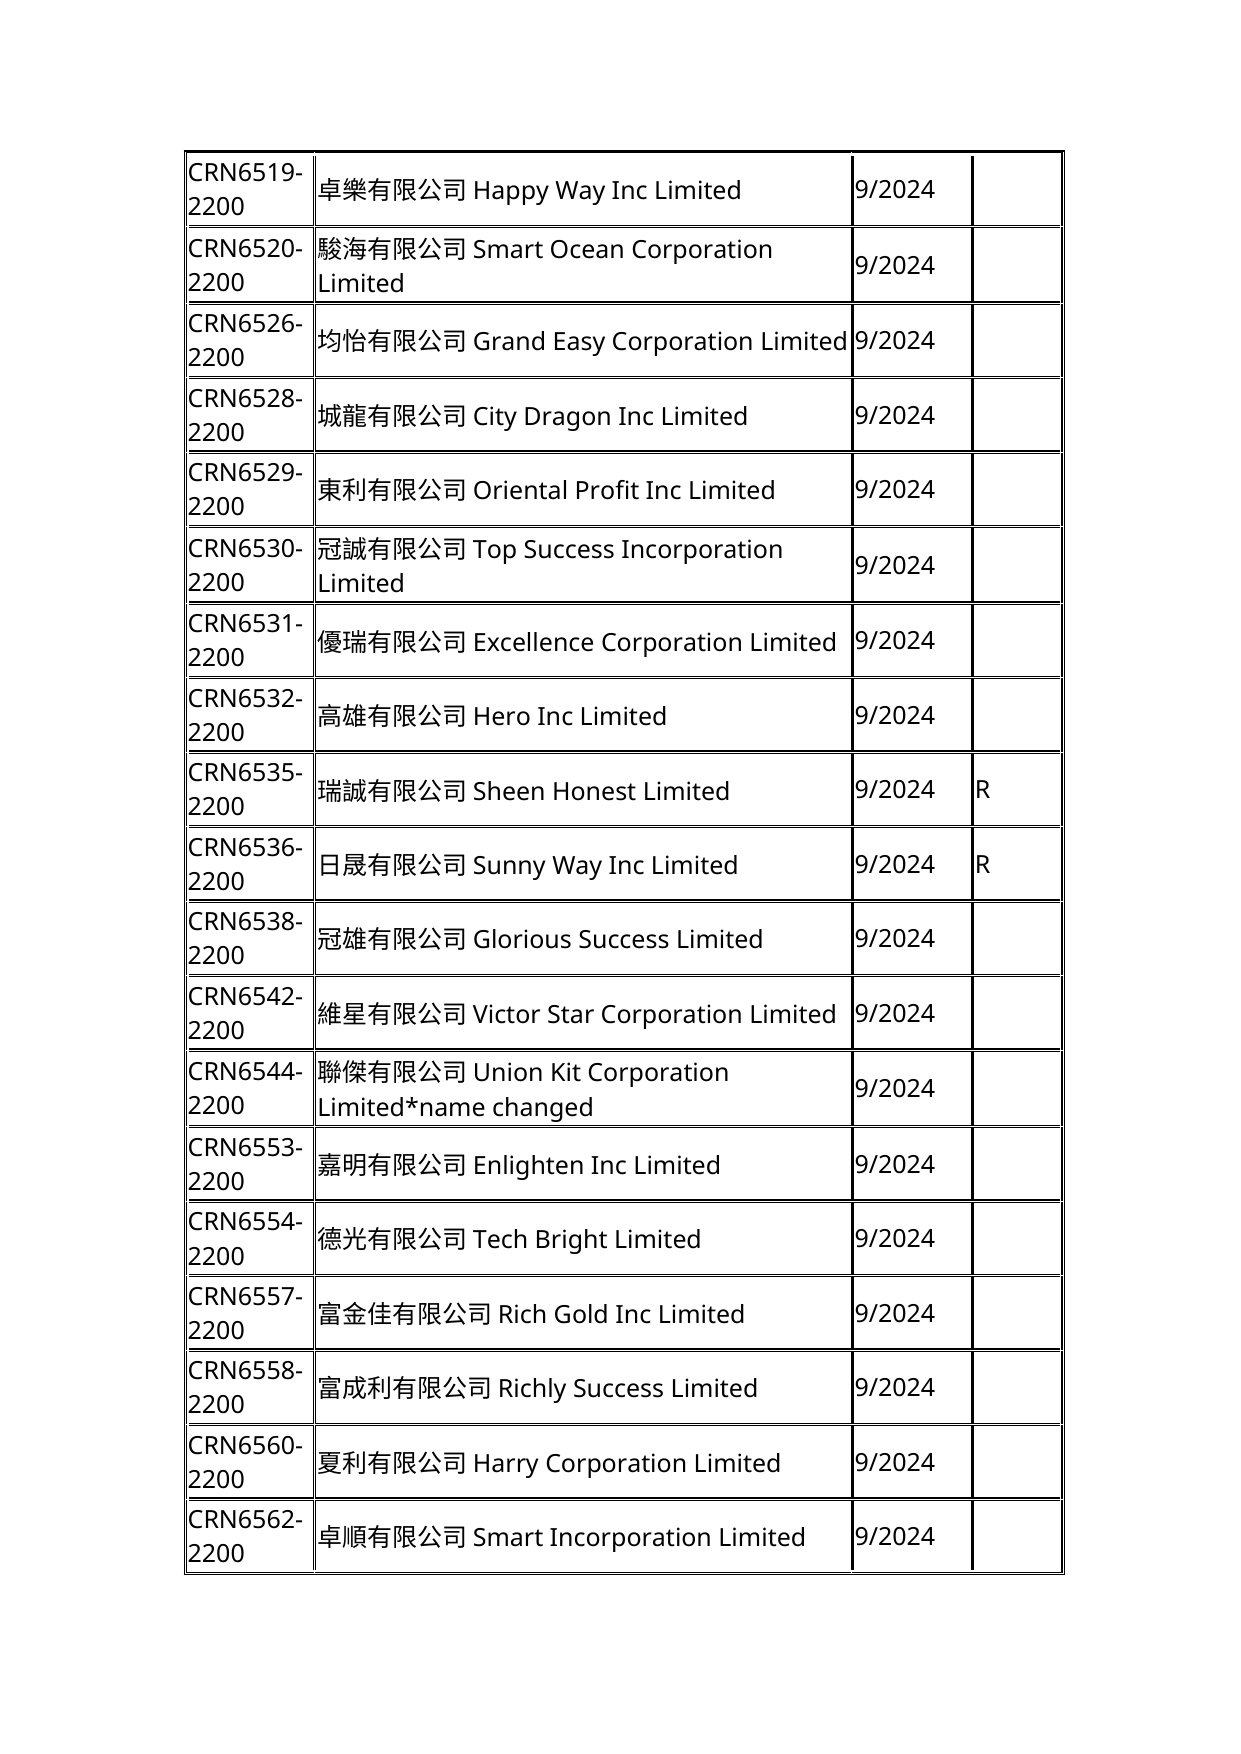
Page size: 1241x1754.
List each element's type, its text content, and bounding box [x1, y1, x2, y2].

table_cell CRN6553-2200 [185, 1125, 315, 1199]
table_cell CRN6531-2200 [187, 601, 313, 676]
table_cell CRN6526-2200 [187, 301, 313, 376]
table_cell CRN6560-2200 [185, 1423, 315, 1497]
table_cell CRN6520-2200 [187, 225, 313, 301]
table_cell 優瑞有限公司 Excellence Corporation Limited [316, 605, 851, 676]
table_cell 9/2024 [854, 1128, 971, 1199]
table_cell 卓順有限公司 Smart Incorporation Limited [315, 1501, 852, 1572]
table_cell CRN6542-2200 [185, 974, 315, 1048]
table_cell 9/2024 [854, 528, 971, 601]
table_cell 9/2024 [854, 379, 971, 450]
table_cell 9/2024 [852, 153, 972, 224]
table_cell [974, 1348, 1062, 1423]
table_cell 富金佳有限公司 Rich Gold Inc Limited [316, 1277, 851, 1348]
table_cell [972, 676, 1063, 750]
table_cell 嘉明有限公司 Enlighten Inc Limited [316, 1128, 851, 1199]
table_cell [974, 1199, 1062, 1274]
table_cell [974, 450, 1062, 524]
table_cell 聯傑有限公司 Union Kit Corporation Limited*name changed [316, 1052, 851, 1125]
table_cell 9/2024 [854, 454, 971, 524]
table_cell CRN6530-2200 [187, 525, 313, 601]
table_cell 9/2024 [854, 1203, 971, 1274]
table_cell 9/2024 [854, 977, 971, 1048]
table_cell [972, 1497, 1062, 1572]
table_cell [974, 525, 1062, 601]
table_cell [974, 301, 1062, 376]
table_cell R [974, 750, 1062, 825]
table_cell CRN6532-2200 [185, 676, 315, 750]
table_cell CRN6562-2200 [187, 1497, 315, 1572]
table_cell 9/2024 [854, 903, 971, 974]
table_cell [972, 1125, 1063, 1199]
table_cell 冠雄有限公司 Glorious Success Limited [316, 903, 851, 974]
table_cell 9/2024 [854, 1277, 971, 1348]
table_cell CRN6536-2200 [185, 825, 315, 899]
table_cell 9/2024 [854, 754, 971, 825]
table_cell [974, 1048, 1062, 1125]
table_cell 9/2024 [854, 605, 971, 676]
table_cell 均怡有限公司 Grand Easy Corporation Limited [316, 305, 851, 376]
table_cell [974, 899, 1062, 974]
table_cell [972, 1423, 1063, 1497]
table_cell CRN6558-2200 [187, 1348, 313, 1423]
table_cell CRN6535-2200 [187, 750, 313, 825]
table_cell 9/2024 [854, 828, 971, 899]
table_cell CRN6529-2200 [187, 450, 313, 524]
table_cell 9/2024 [854, 228, 971, 301]
table_cell [972, 974, 1063, 1048]
table_cell 日晟有限公司 Sunny Way Inc Limited [316, 828, 851, 899]
table_cell 富成利有限公司 Richly Success Limited [316, 1352, 851, 1423]
table_cell 9/2024 [854, 1426, 971, 1497]
table_cell [974, 601, 1062, 676]
table_cell 城龍有限公司 City Dragon Inc Limited [316, 379, 851, 450]
table_cell 維星有限公司 Victor Star Corporation Limited [316, 977, 851, 1048]
table_cell [974, 225, 1062, 301]
table_cell 9/2024 [854, 305, 971, 376]
table_cell 9/2024 [854, 1052, 971, 1125]
table_cell CRN6528-2200 [185, 376, 315, 450]
table_cell 9/2024 [854, 1352, 971, 1423]
table_cell 9/2024 [852, 1501, 972, 1572]
table_cell 駿海有限公司 Smart Ocean Corporation Limited [316, 228, 851, 301]
table_cell CRN6557-2200 [185, 1274, 315, 1348]
table_cell CRN6554-2200 [187, 1199, 313, 1274]
table_cell 高雄有限公司 Hero Inc Limited [316, 679, 851, 750]
table_cell 9/2024 [854, 679, 971, 750]
table_cell R [972, 825, 1063, 899]
table_cell [972, 153, 1061, 224]
table_cell CRN6538-2200 [187, 899, 313, 974]
table_cell 德光有限公司 Tech Bright Limited [316, 1203, 851, 1274]
table_cell 卓樂有限公司 Happy Way Inc Limited [315, 152, 852, 224]
table_cell 瑞誠有限公司 Sheen Honest Limited [316, 754, 851, 825]
table_cell CRN6519-2200 [187, 153, 315, 224]
table_cell 冠誠有限公司 Top Success Incorporation Limited [316, 528, 851, 601]
table_cell [972, 376, 1063, 450]
table_cell 東利有限公司 Oriental Profit Inc Limited [316, 454, 851, 524]
table_cell 夏利有限公司 Harry Corporation Limited [316, 1426, 851, 1497]
table_cell [972, 1274, 1063, 1348]
table_cell CRN6544-2200 [187, 1048, 313, 1125]
